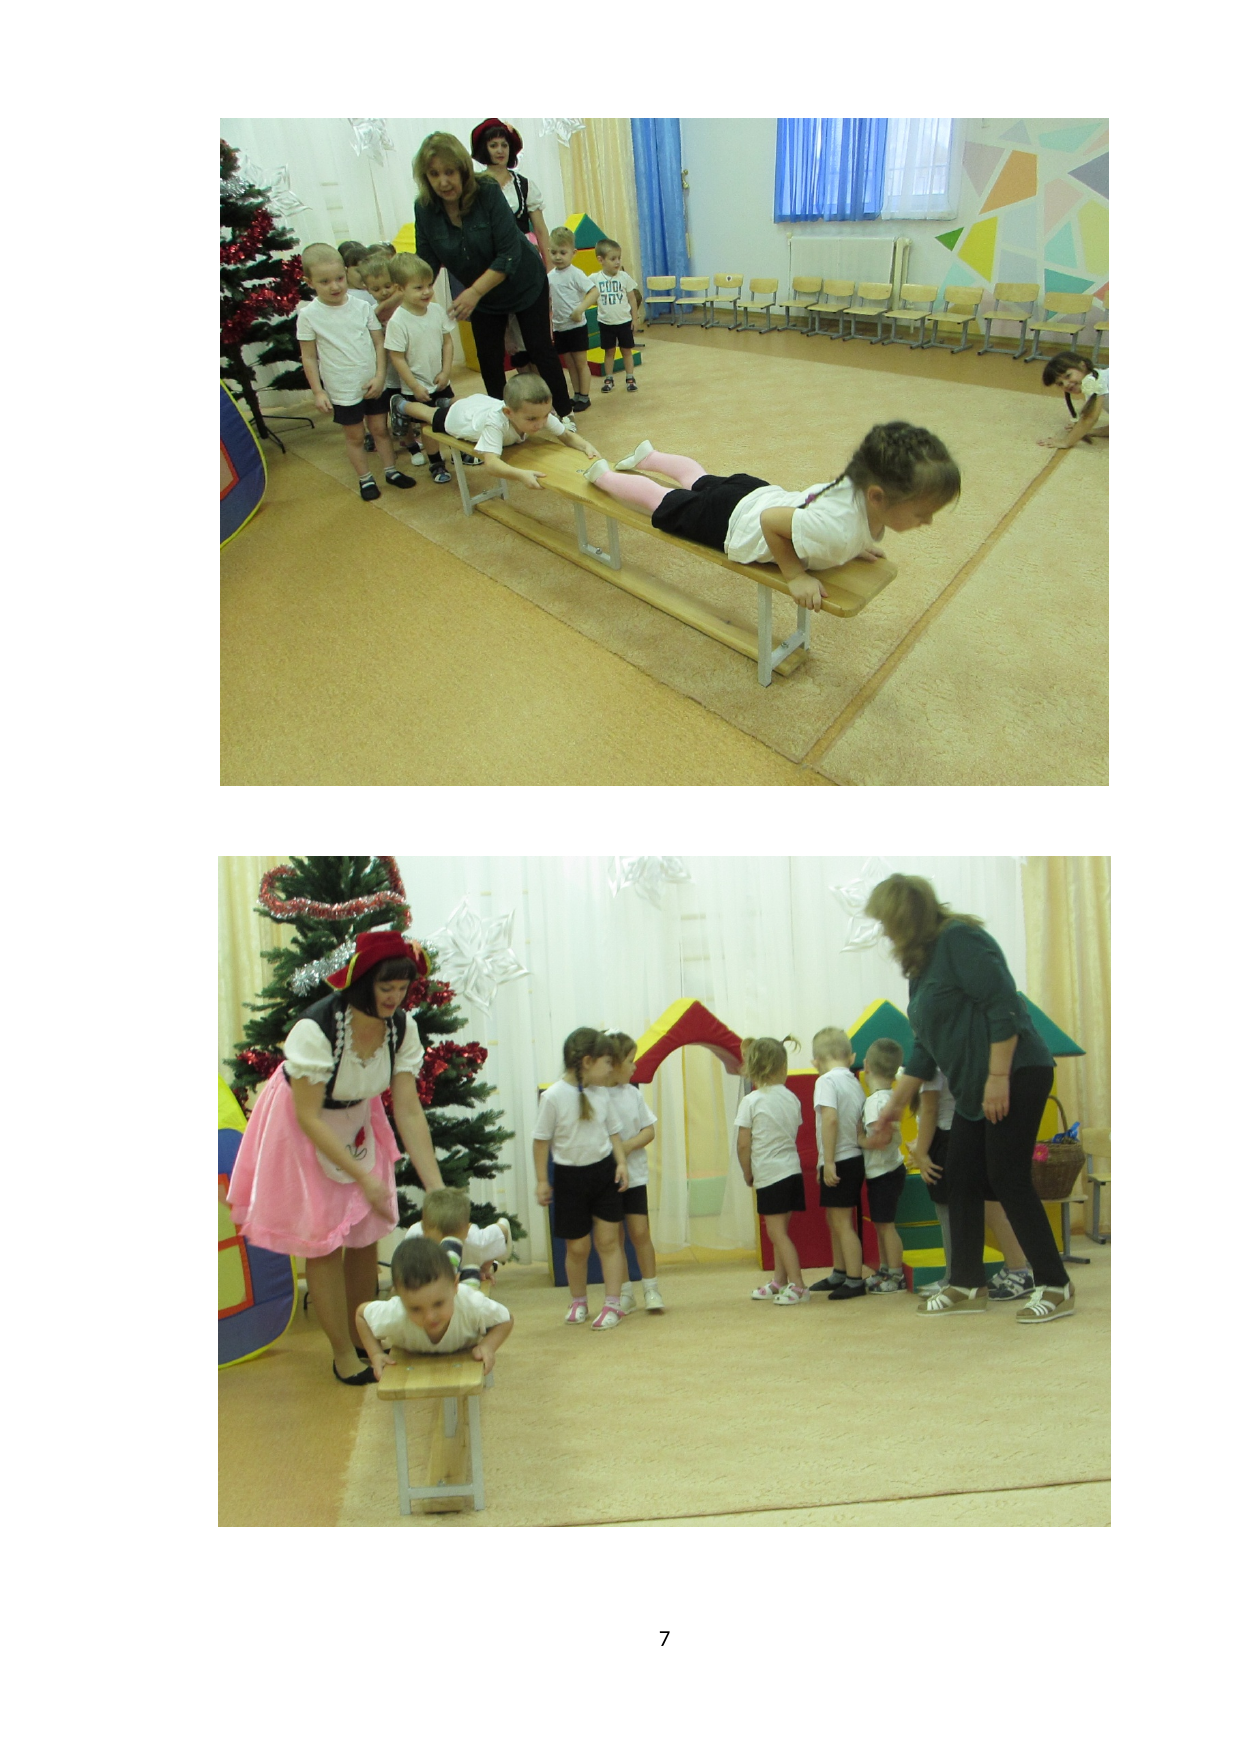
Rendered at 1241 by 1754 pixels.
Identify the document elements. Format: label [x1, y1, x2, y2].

picture [220, 118, 1109, 786]
picture [218, 856, 1111, 1527]
